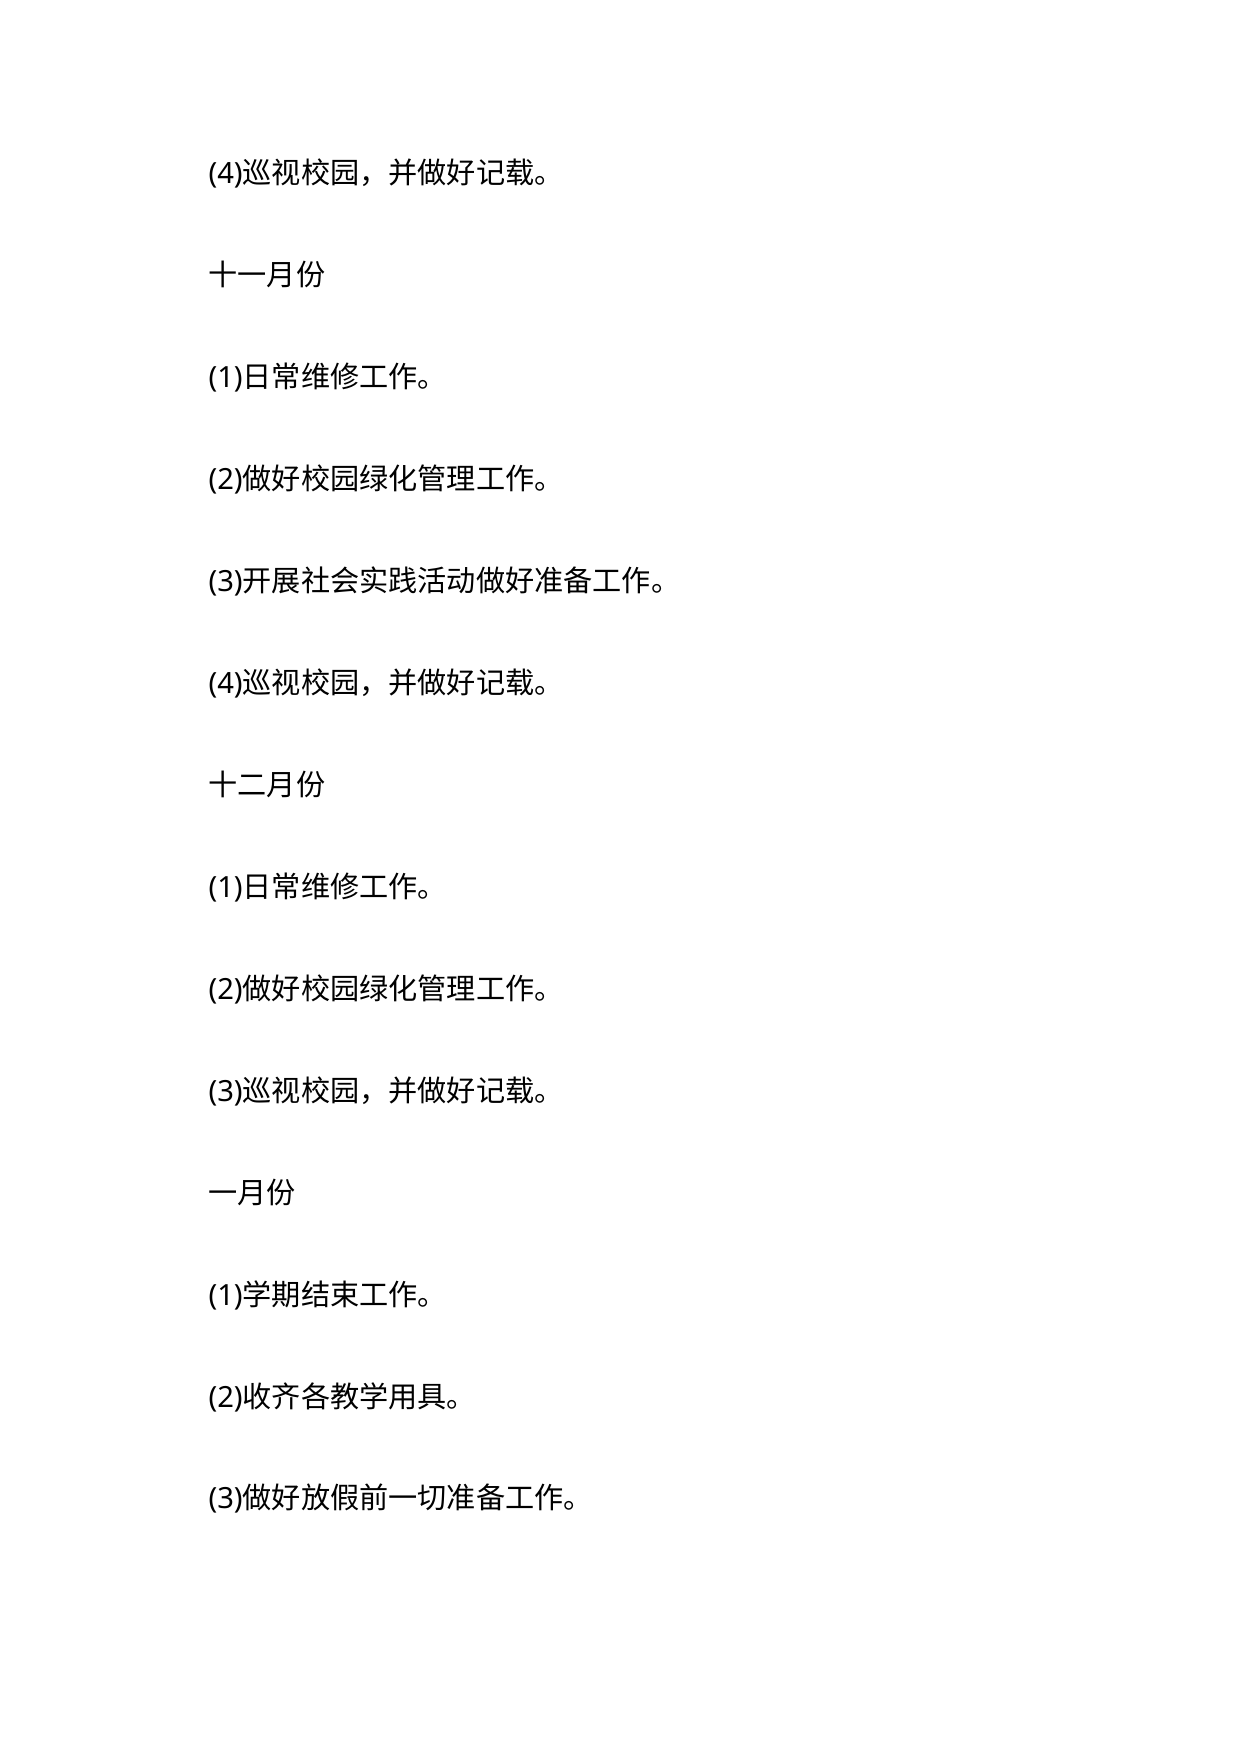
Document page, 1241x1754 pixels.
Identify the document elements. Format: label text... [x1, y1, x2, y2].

text (2)做好校园绿化管理工作。 [150, 456, 1090, 498]
text 十一月份 [150, 252, 1090, 294]
text (3)做好放假前一切准备工作。 [150, 1475, 1090, 1517]
text (1)日常维修工作。 [150, 354, 1090, 396]
text (3)开展社会实践活动做好准备工作。 [150, 558, 1090, 600]
text (2)做好校园绿化管理工作。 [150, 965, 1090, 1008]
text (1)学期结束工作。 [150, 1271, 1090, 1313]
text 十二月份 [150, 762, 1090, 804]
text (2)收齐各教学用具。 [150, 1373, 1090, 1416]
text (3)巡视校园，并做好记载。 [150, 1067, 1090, 1110]
text 一月份 [150, 1169, 1090, 1212]
text (4)巡视校园，并做好记载。 [150, 150, 1090, 192]
text (4)巡视校园，并做好记载。 [150, 660, 1090, 702]
text (1)日常维修工作。 [150, 863, 1090, 906]
